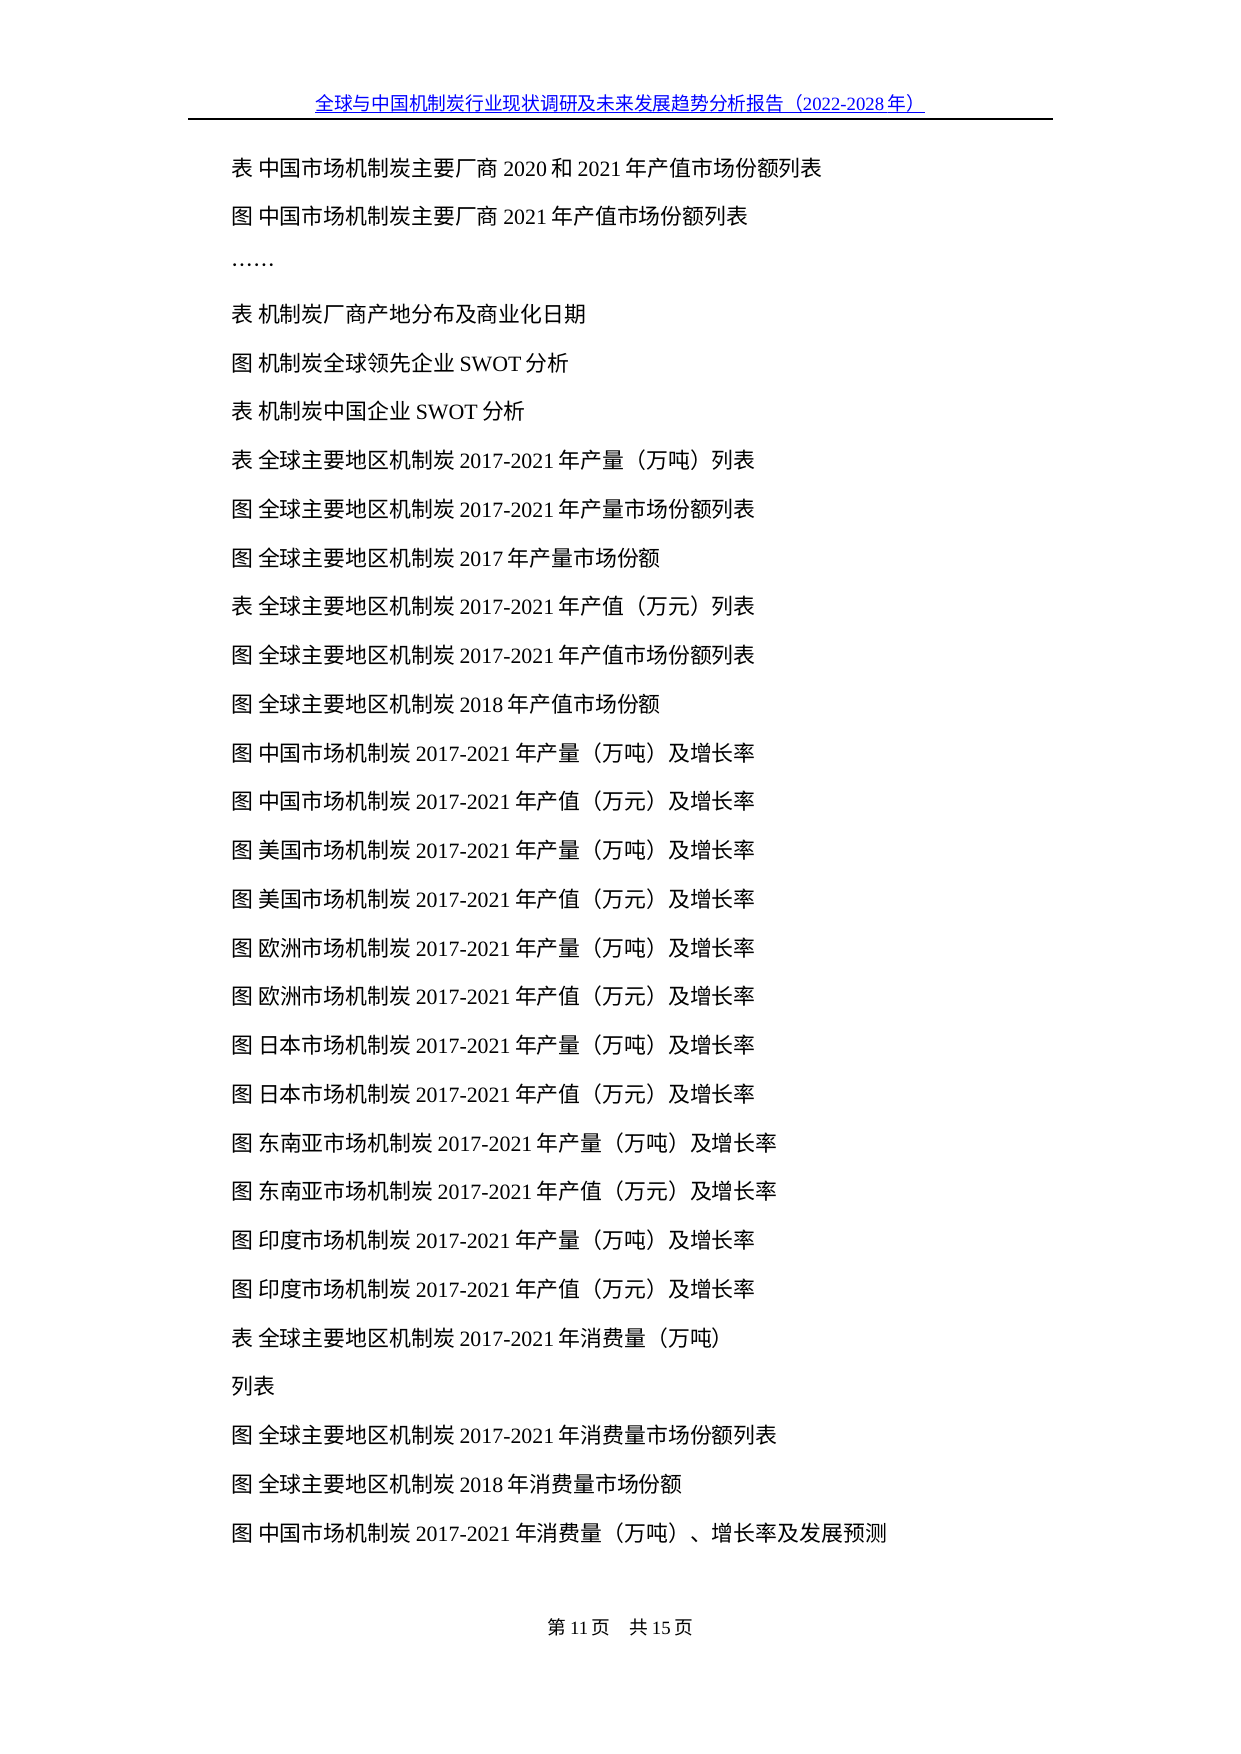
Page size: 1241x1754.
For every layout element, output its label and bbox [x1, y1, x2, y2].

text [187, 150, 1053, 1548]
